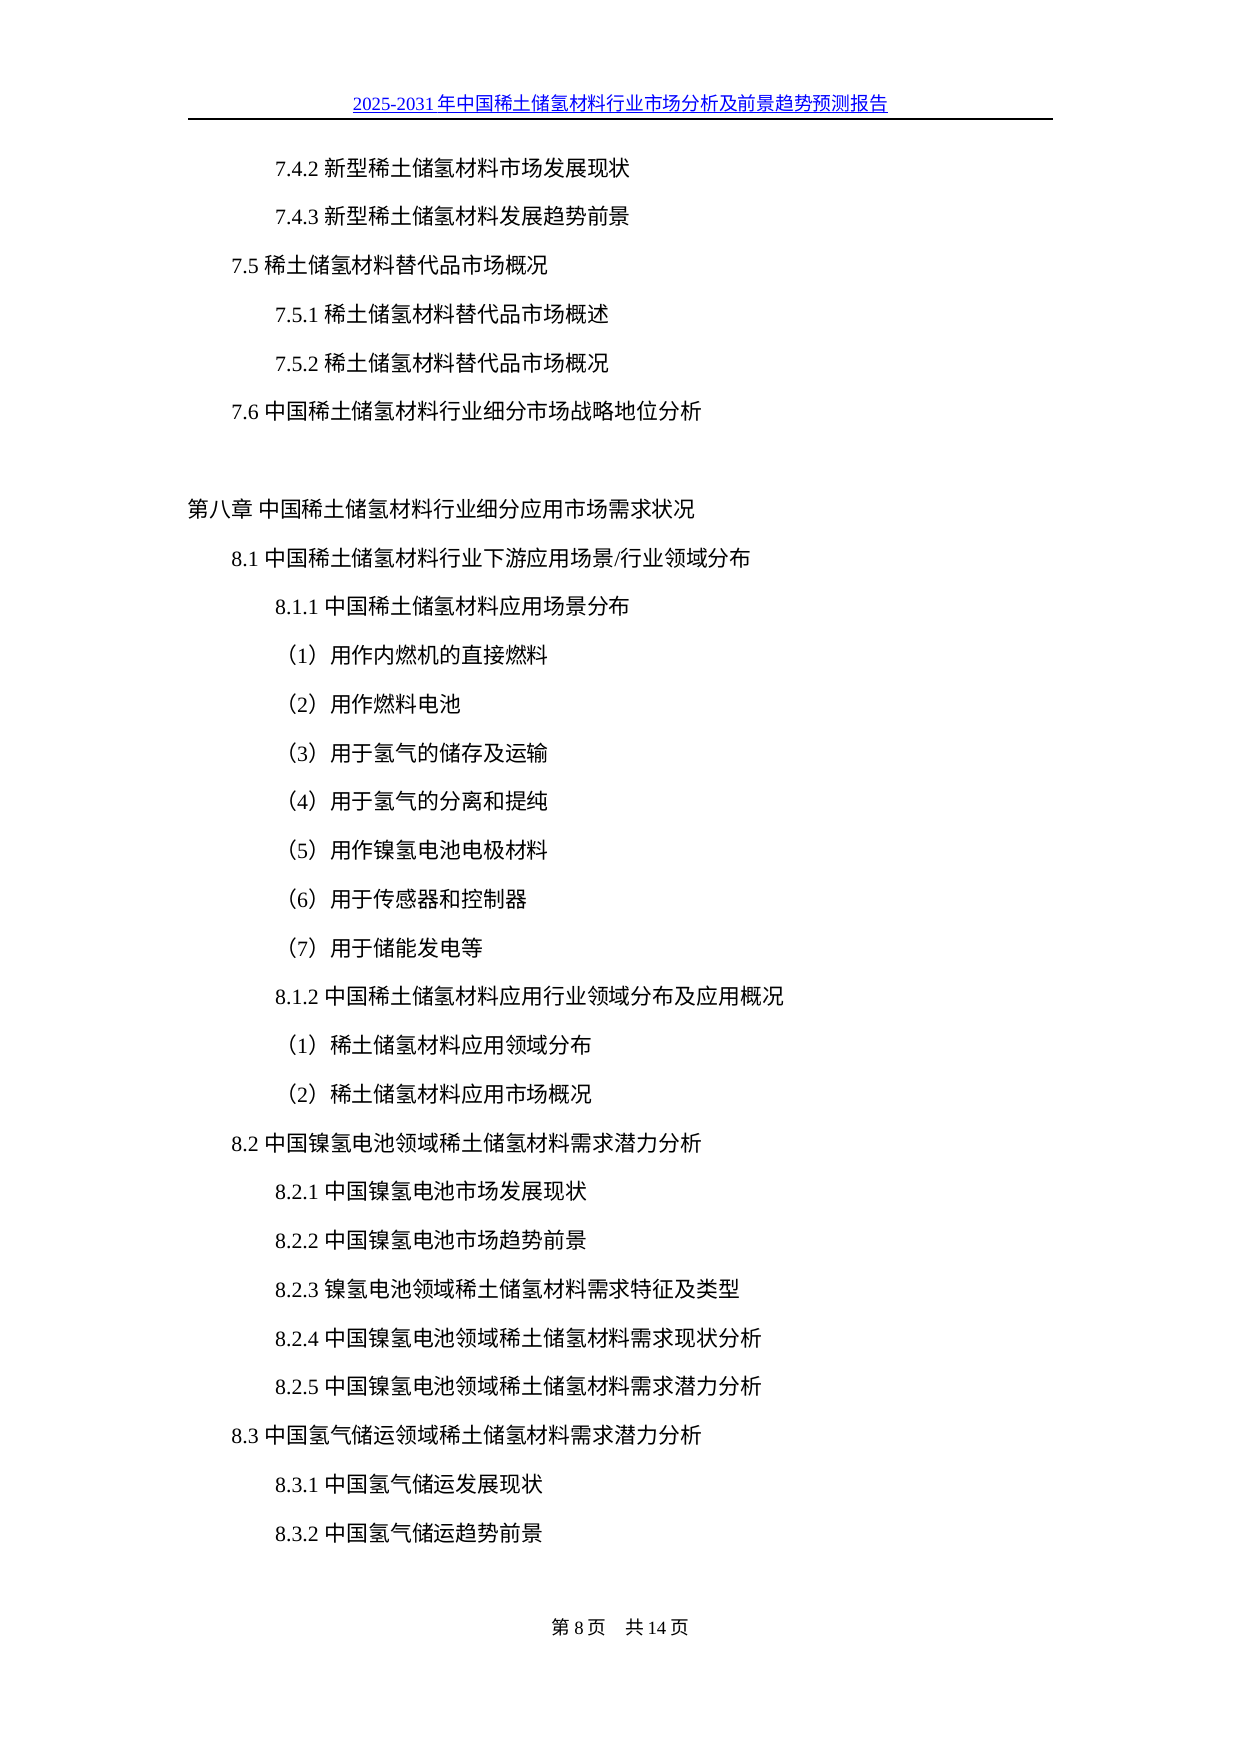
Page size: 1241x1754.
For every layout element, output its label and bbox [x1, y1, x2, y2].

text [187, 150, 1053, 1548]
